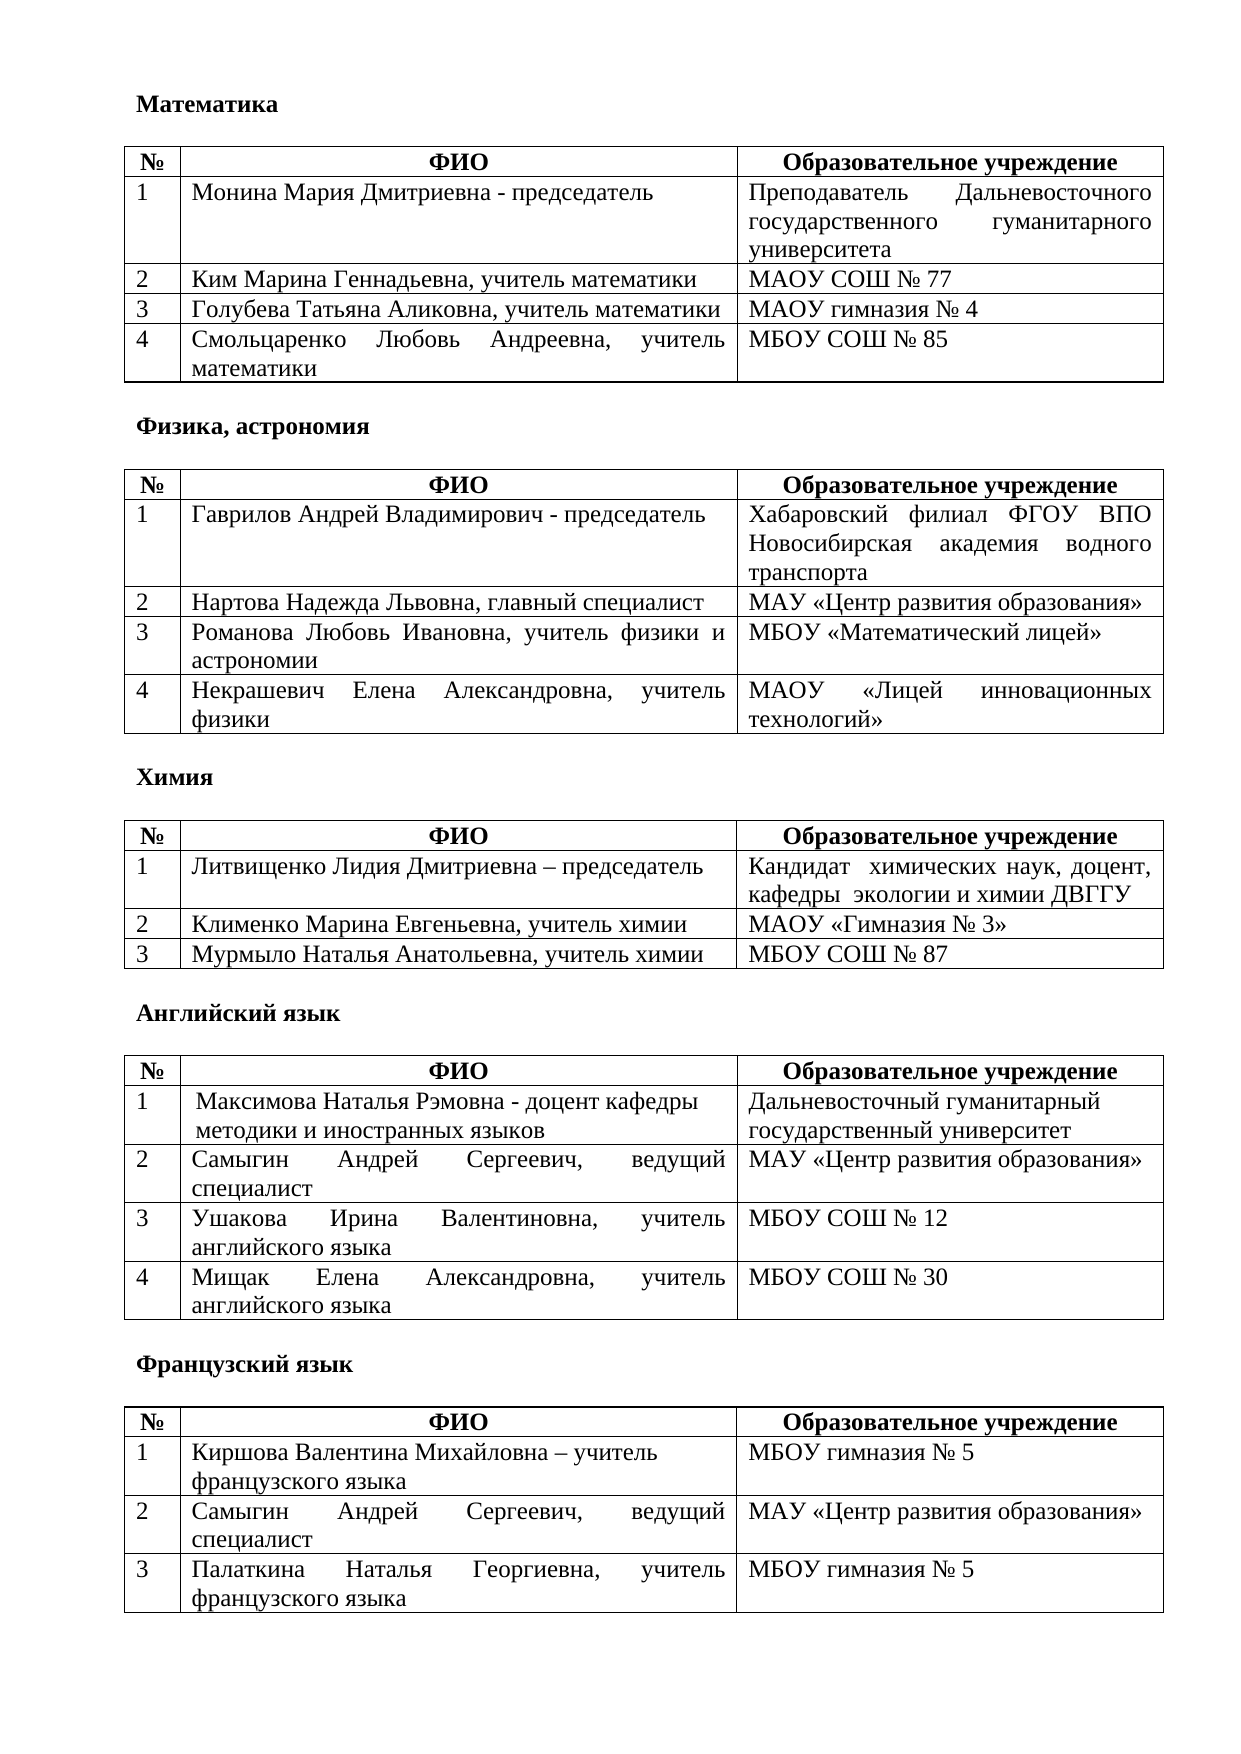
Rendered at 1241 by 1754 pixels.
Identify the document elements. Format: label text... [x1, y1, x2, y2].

table_cell Гаврилов Андрей Владимирович - председатель [181, 500, 737, 586]
table_header ФИО [181, 821, 736, 850]
table_header № [125, 1056, 180, 1085]
table_header № [125, 470, 180, 498]
table_cell 1 [125, 177, 180, 263]
table_header № [125, 821, 180, 850]
table_cell МАУ «Центр развития образования» [738, 1145, 1163, 1202]
table_cell МАОУ СОШ № 77 [738, 264, 1163, 293]
table_cell Голубева Татьяна Аликовна, учитель математики [181, 294, 737, 323]
text Французский язык [136, 1349, 1152, 1378]
table_cell Смольцаренко Любовь Андреевна, учитель математики [181, 324, 737, 381]
table_cell 3 [125, 294, 180, 323]
table_cell Мищак Елена Александровна, учитель английского языка [181, 1262, 737, 1319]
table_cell Киршова Валентина Михайловна – учитель французского языка [181, 1437, 736, 1495]
table_cell Самыгин Андрей Сергеевич, ведущий специалист [181, 1496, 736, 1553]
table_cell МБОУ «Математический лицей» [738, 617, 1163, 674]
table_cell 4 [125, 1262, 180, 1319]
table_cell Романова Любовь Ивановна, учитель физики и астрономии [181, 617, 737, 674]
table_cell 1 [125, 1086, 180, 1143]
table_cell МБОУ СОШ № 85 [738, 324, 1163, 381]
table_cell 4 [125, 675, 180, 733]
table_cell МБОУ СОШ № 12 [738, 1203, 1163, 1261]
table_cell Некрашевич Елена Александровна, учитель физики [181, 675, 737, 733]
table_cell Палаткина Наталья Георгиевна, учитель французского языка [181, 1554, 736, 1612]
table_cell Литвищенко Лидия Дмитриевна – председатель [181, 851, 736, 908]
table_cell МБОУ гимназия № 5 [737, 1437, 1163, 1495]
text Математика [136, 89, 1152, 117]
table_cell МАОУ «Лицей инновационных технологий» [738, 675, 1163, 733]
table_cell МАУ «Центр развития образования» [737, 1496, 1163, 1553]
table_header № [125, 147, 180, 176]
table_cell 1 [125, 1437, 180, 1495]
table_cell МБОУ СОШ № 30 [738, 1262, 1163, 1319]
table_cell Ким Марина Геннадьевна, учитель математики [181, 264, 737, 293]
table_header ФИО [181, 470, 737, 498]
table_cell Нартова Надежда Львовна, главный специалист [181, 587, 737, 616]
table_cell Монина Мария Дмитриевна - председатель [181, 177, 737, 263]
table_cell Самыгин Андрей Сергеевич, ведущий специалист [181, 1145, 737, 1202]
table_cell 1 [125, 500, 180, 586]
table_cell Преподаватель Дальневосточного государственного гуманитарного университета [738, 177, 1163, 263]
table_cell 3 [125, 1203, 180, 1261]
table_cell Дальневосточный гуманитарный государственный университет [738, 1086, 1163, 1143]
table_cell 2 [125, 587, 180, 616]
table_cell 3 [125, 1554, 180, 1612]
table_cell Клименко Марина Евгеньевна, учитель химии [181, 909, 736, 938]
table_header Образовательное учреждение [738, 470, 1163, 498]
table_header ФИО [181, 147, 737, 176]
text Физика, астрономия [136, 411, 1152, 440]
table_cell Мурмыло Наталья Анатольевна, учитель химии [181, 939, 736, 968]
table_cell 2 [125, 1145, 180, 1202]
text Химия [136, 762, 1152, 791]
table_cell МБОУ гимназия № 5 [737, 1554, 1163, 1612]
table_cell 4 [125, 324, 180, 381]
table_cell 2 [125, 1496, 180, 1553]
table_cell Максимова Наталья Рэмовна - доцент кафедры методики и иностранных языков [181, 1086, 737, 1143]
table_header ФИО [181, 1408, 736, 1436]
table_header Образовательное учреждение [738, 1056, 1163, 1085]
table_cell Кандидат химических наук, доцент, кафедры экологии и химии ДВГГУ [737, 851, 1163, 908]
table_cell МБОУ СОШ № 87 [737, 939, 1163, 968]
table_cell МАОУ «Гимназия № 3» [737, 909, 1163, 938]
table_header Образовательное учреждение [737, 1408, 1163, 1436]
table_cell 3 [125, 939, 180, 968]
table_cell 2 [125, 909, 180, 938]
table_header ФИО [181, 1056, 737, 1085]
text Английский язык [136, 998, 1152, 1026]
table_cell МАУ «Центр развития образования» [738, 587, 1163, 616]
table_header Образовательное учреждение [738, 147, 1163, 176]
table_cell 3 [125, 617, 180, 674]
table_cell 1 [125, 851, 180, 908]
table_cell Ушакова Ирина Валентиновна, учитель английского языка [181, 1203, 737, 1261]
table_cell МАОУ гимназия № 4 [738, 294, 1163, 323]
table_cell Хабаровский филиал ФГОУ ВПО Новосибирская академия водного транспорта [738, 500, 1163, 586]
table_header № [125, 1408, 180, 1436]
table_cell 2 [125, 264, 180, 293]
table_header Образовательное учреждение [737, 821, 1163, 850]
